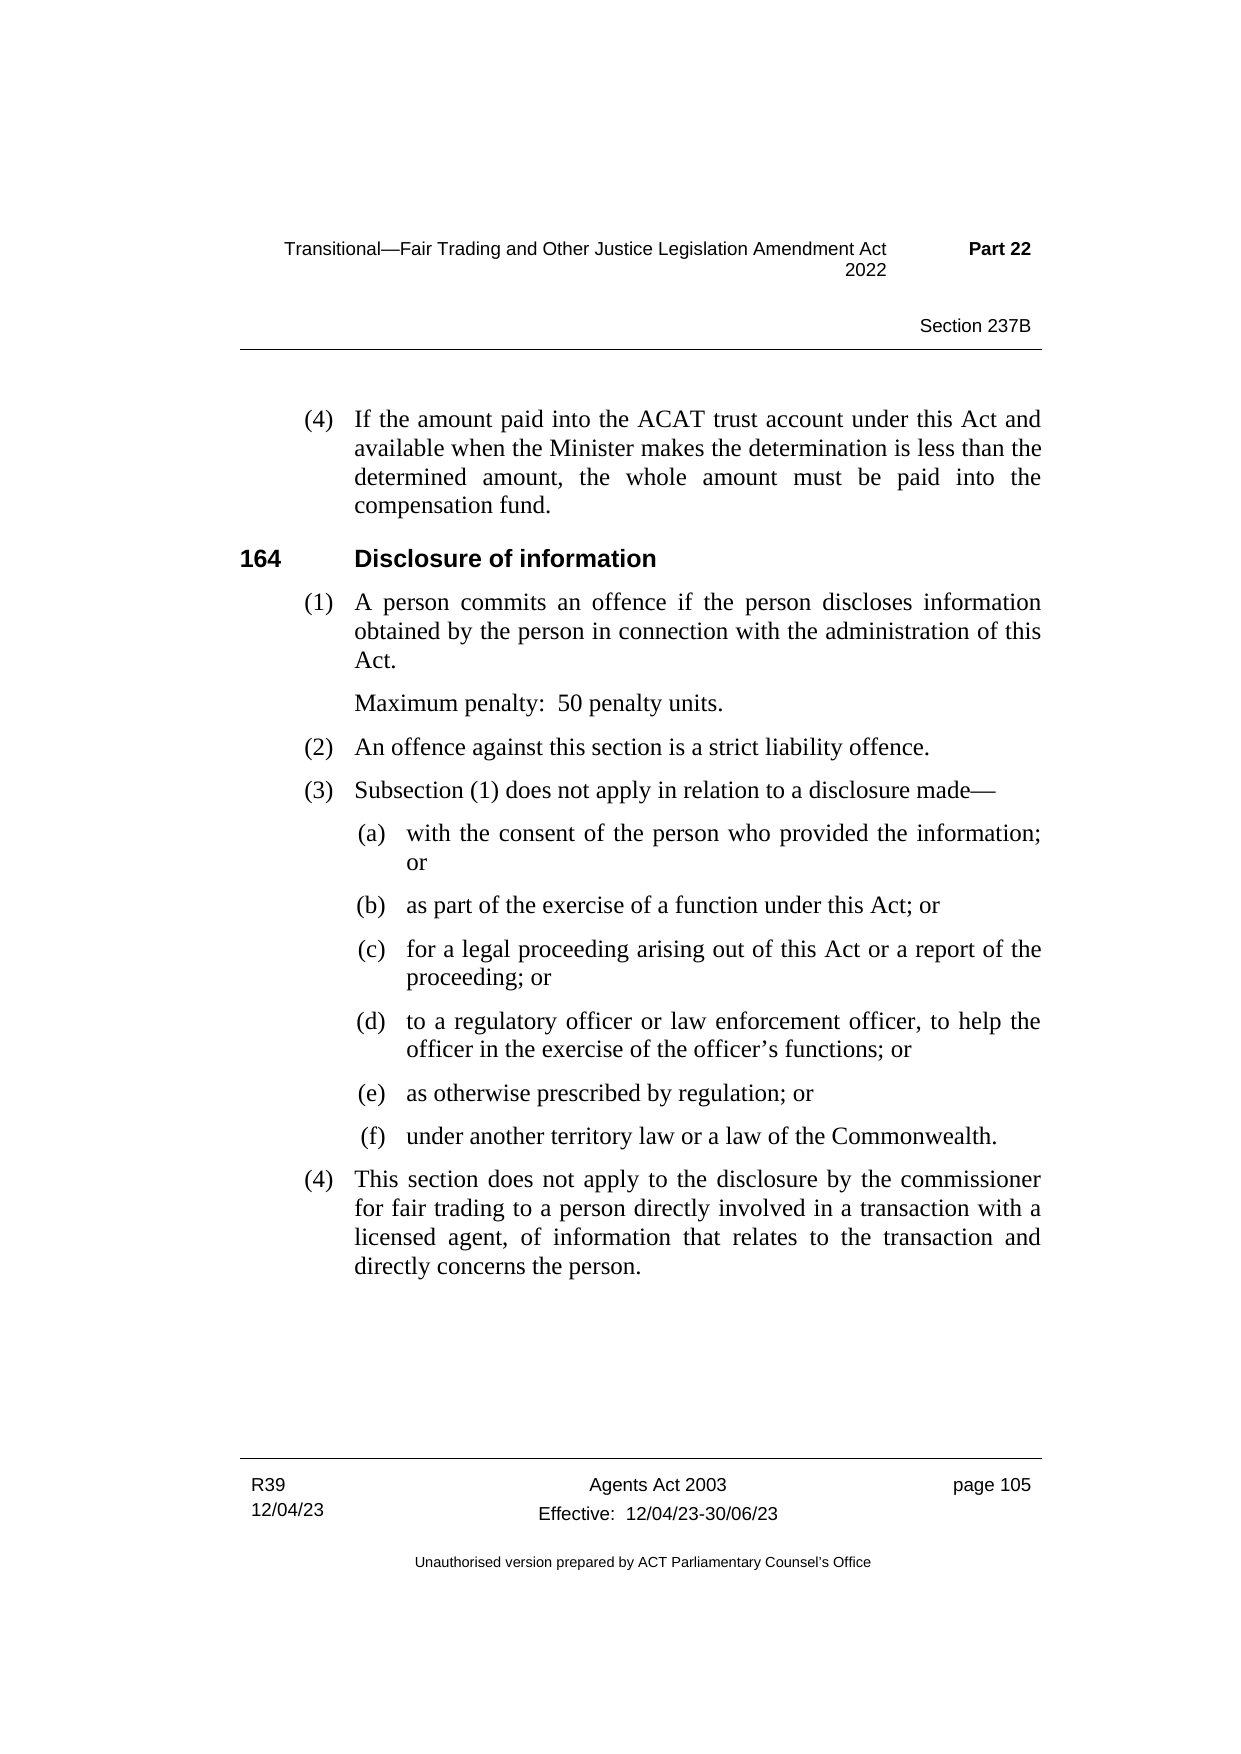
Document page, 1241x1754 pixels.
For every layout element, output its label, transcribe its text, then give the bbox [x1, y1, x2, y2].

text (d) to a regulatory officer or law enforcement officer, to help the officer in the exercise of the officer’s functions; or [239, 1006, 1042, 1063]
text (e) as otherwise prescribed by regulation; or [239, 1078, 1042, 1107]
text (3) Subsection (1) does not apply in relation to a disclosure made— [239, 775, 1042, 804]
text (4) If the amount paid into the ACAT trust account under this Act and available when the Minister makes the determination is less than the determined amount, the whole amount must be paid into the compensation fund. [239, 404, 1042, 519]
text Maximum penalty: 50 penalty units. [354, 688, 1042, 717]
text (c) for a legal proceeding arising out of this Act or a report of the proceeding; or [239, 934, 1042, 991]
text (b) as part of the exercise of a function under this Act; or [239, 890, 1042, 919]
text (1) A person commits an offence if the person discloses information obtained by the person in connection with the administration of this Act. [239, 587, 1042, 674]
text (a) with the consent of the person who provided the information; or [239, 818, 1042, 876]
text (f) under another territory law or a law of the Commonwealth. [239, 1121, 1042, 1150]
text 164 Disclosure of information [239, 544, 1042, 573]
text (4) This section does not apply to the disclosure by the commissioner for fair trading to a person directly involved in a transaction with a licensed agent, of information that relates to the transaction and directly concerns the person. [239, 1164, 1042, 1279]
text (2) An offence against this section is a strict liability offence. [239, 732, 1042, 760]
